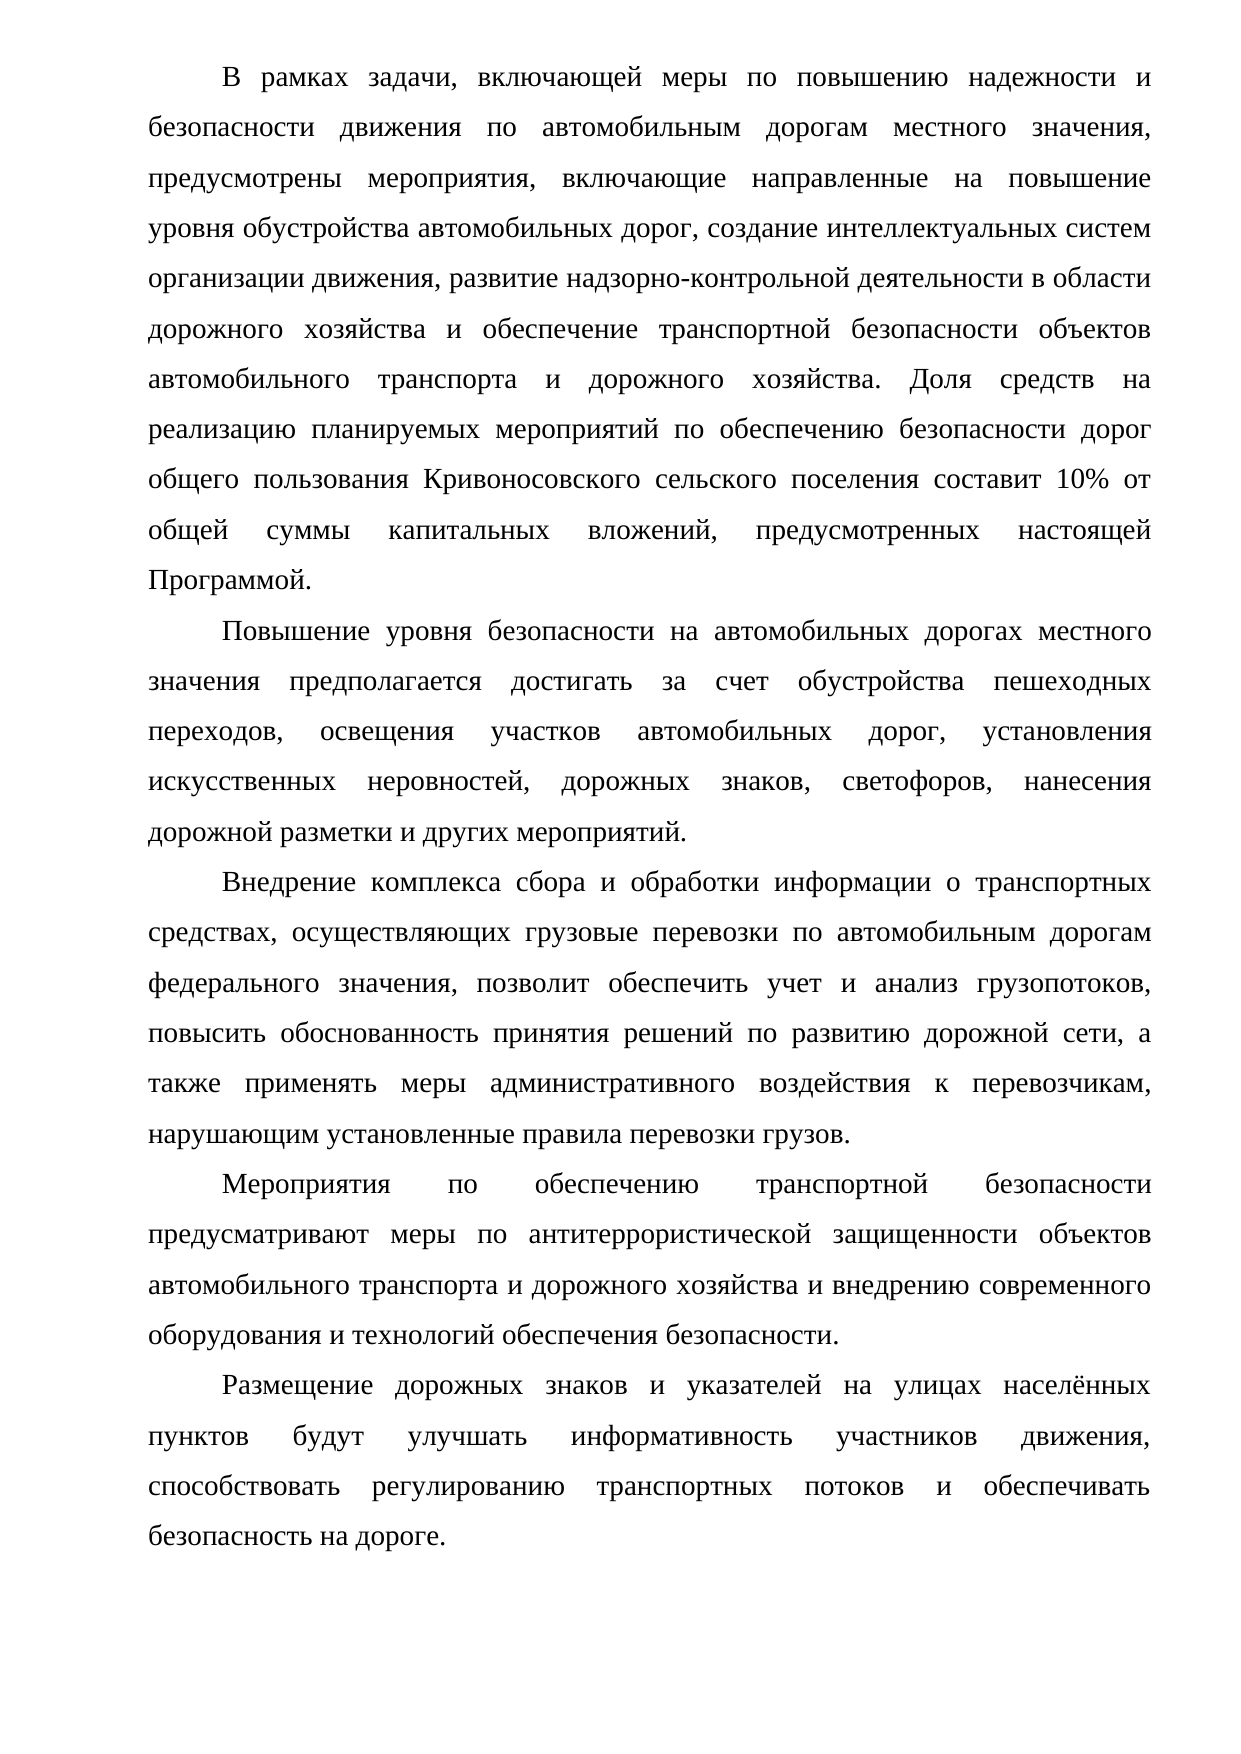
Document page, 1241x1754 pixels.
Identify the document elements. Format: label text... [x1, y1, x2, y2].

text Размещение дорожных знаков и указателей на улицах населённых пунктов будут улучшать информативность участников движения, способствовать регулированию транспортных потоков и обеспечивать безопасность на дороге. [148, 1367, 1151, 1552]
text Внедрение комплекса сбора и обработки информации о транспортных средствах, осуществляющих грузовые перевозки по автомобильным дорогам федерального значения, позволит обеспечить учет и анализ грузопотоков, повысить обоснованность принятия решений по развитию дорожной сети, а также применять меры административного воздействия к перевозчикам, нарушающим установленные правила перевозки грузов. [148, 864, 1152, 1149]
text Мероприятия по обеспечению транспортной безопасности предусматривают меры по антитеррористической защищенности объектов автомобильного транспорта и дорожного хозяйства и внедрению современного оборудования и технологий обеспечения безопасности. [148, 1166, 1152, 1351]
text В рамках задачи, включающей меры по повышению надежности и безопасности движения по автомобильным дорогам местного значения, предусмотрены мероприятия, включающие направленные на повышение уровня обустройства автомобильных дорог, создание интеллектуальных систем организации движения, развитие надзорно-контрольной деятельности в области дорожного хозяйства и обеспечение транспортной безопасности объектов автомобильного транспорта и дорожного хозяйства. Доля средств на реализацию планируемых мероприятий по обеспечению безопасности дорог общего пользования Кривоносовского сельского поселения составит 10% от общей суммы капитальных вложений, предусмотренных настоящей Программой. [148, 59, 1152, 596]
text Повышение уровня безопасности на автомобильных дорогах местного значения предполагается достигать за счет обустройства пешеходных переходов, освещения участков автомобильных дорог, установления искусственных неровностей, дорожных знаков, светофоров, нанесения дорожной разметки и других мероприятий. [148, 613, 1152, 847]
